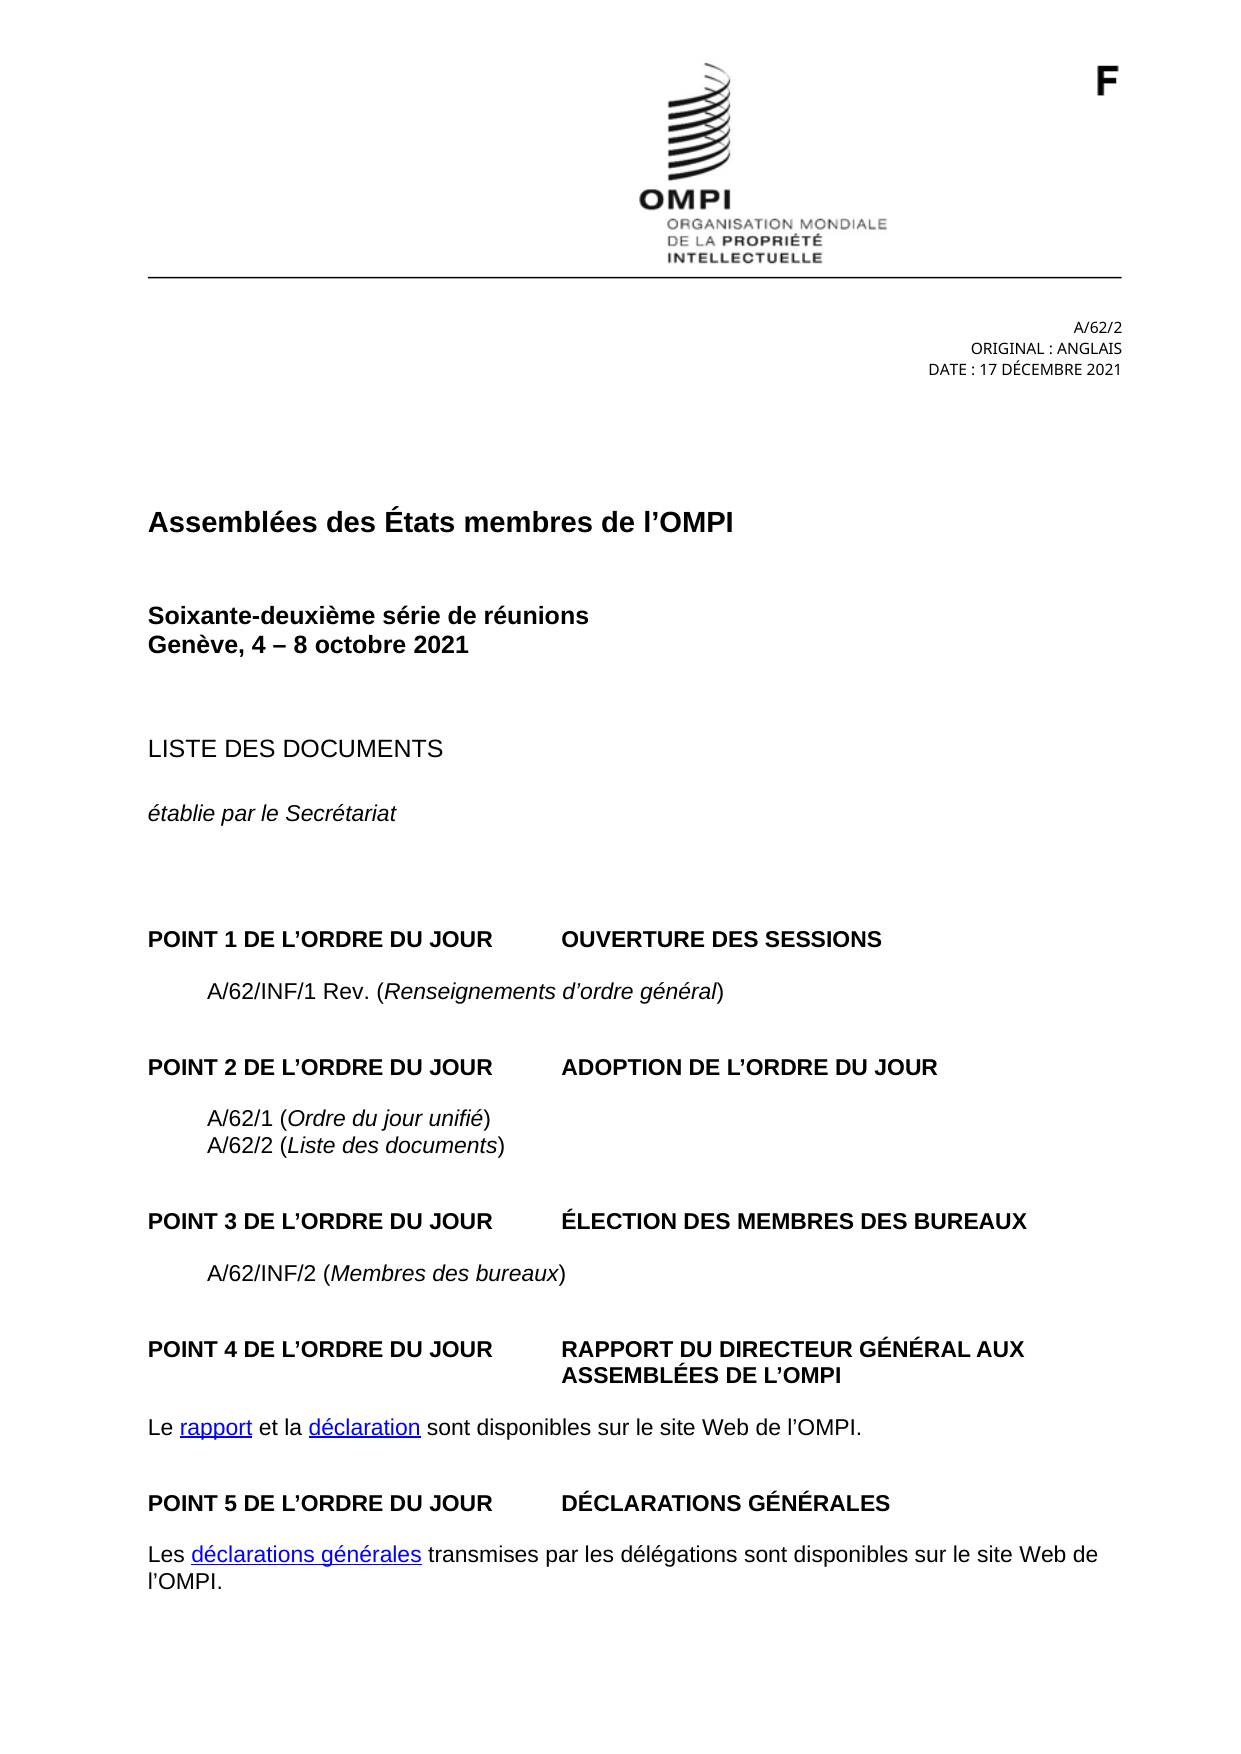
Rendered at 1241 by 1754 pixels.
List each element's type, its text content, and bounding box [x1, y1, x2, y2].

text établie par le Secrétariat [148, 800, 1122, 826]
subtitle Point 5 de l’ordre du jour Déclarations générales [148, 1490, 1122, 1516]
text Les déclarations générales transmises par les délégations sont disponibles sur le site Web de l’OMPI. [148, 1541, 1122, 1594]
text Assemblées des États membres de l’OMPI [148, 505, 1122, 539]
subtitle Point 4 de l’ordre du jour Rapport du Directeur général aux assemblées de l’OMPI [148, 1336, 1122, 1388]
text A/62/2 [148, 316, 1122, 338]
text Soixante-deuxième série de réunions [148, 601, 1122, 630]
text Le rapport et la déclaration sont disponibles sur le site Web de l’OMPI. [148, 1413, 1122, 1440]
text date : 17 décembre 2021 [148, 359, 1122, 380]
subtitle Point 3 de l’ordre du jour Élection des membres des bureaux [148, 1208, 1122, 1234]
text Original : anglais [148, 338, 1122, 359]
text A/62/2 (Liste des documents) [207, 1132, 1122, 1158]
text Genève, 4 – 8 octobre 2021 [148, 630, 1122, 659]
text A/62/1 (Ordre du jour unifié) [207, 1105, 1122, 1132]
picture [638, 59, 1123, 278]
text Liste des documents [148, 734, 1122, 762]
subtitle Point 2 de l’ordre du jour Adoption de l’ordre du jour [148, 1054, 1122, 1080]
subtitle Point 1 de l’ordre du jour Ouverture des sessions [148, 926, 1122, 953]
text A/62/INF/1 Rev. (Renseignements d’ordre général) [207, 978, 1122, 1004]
text A/62/INF/2 (Membres des bureaux) [207, 1259, 1122, 1286]
